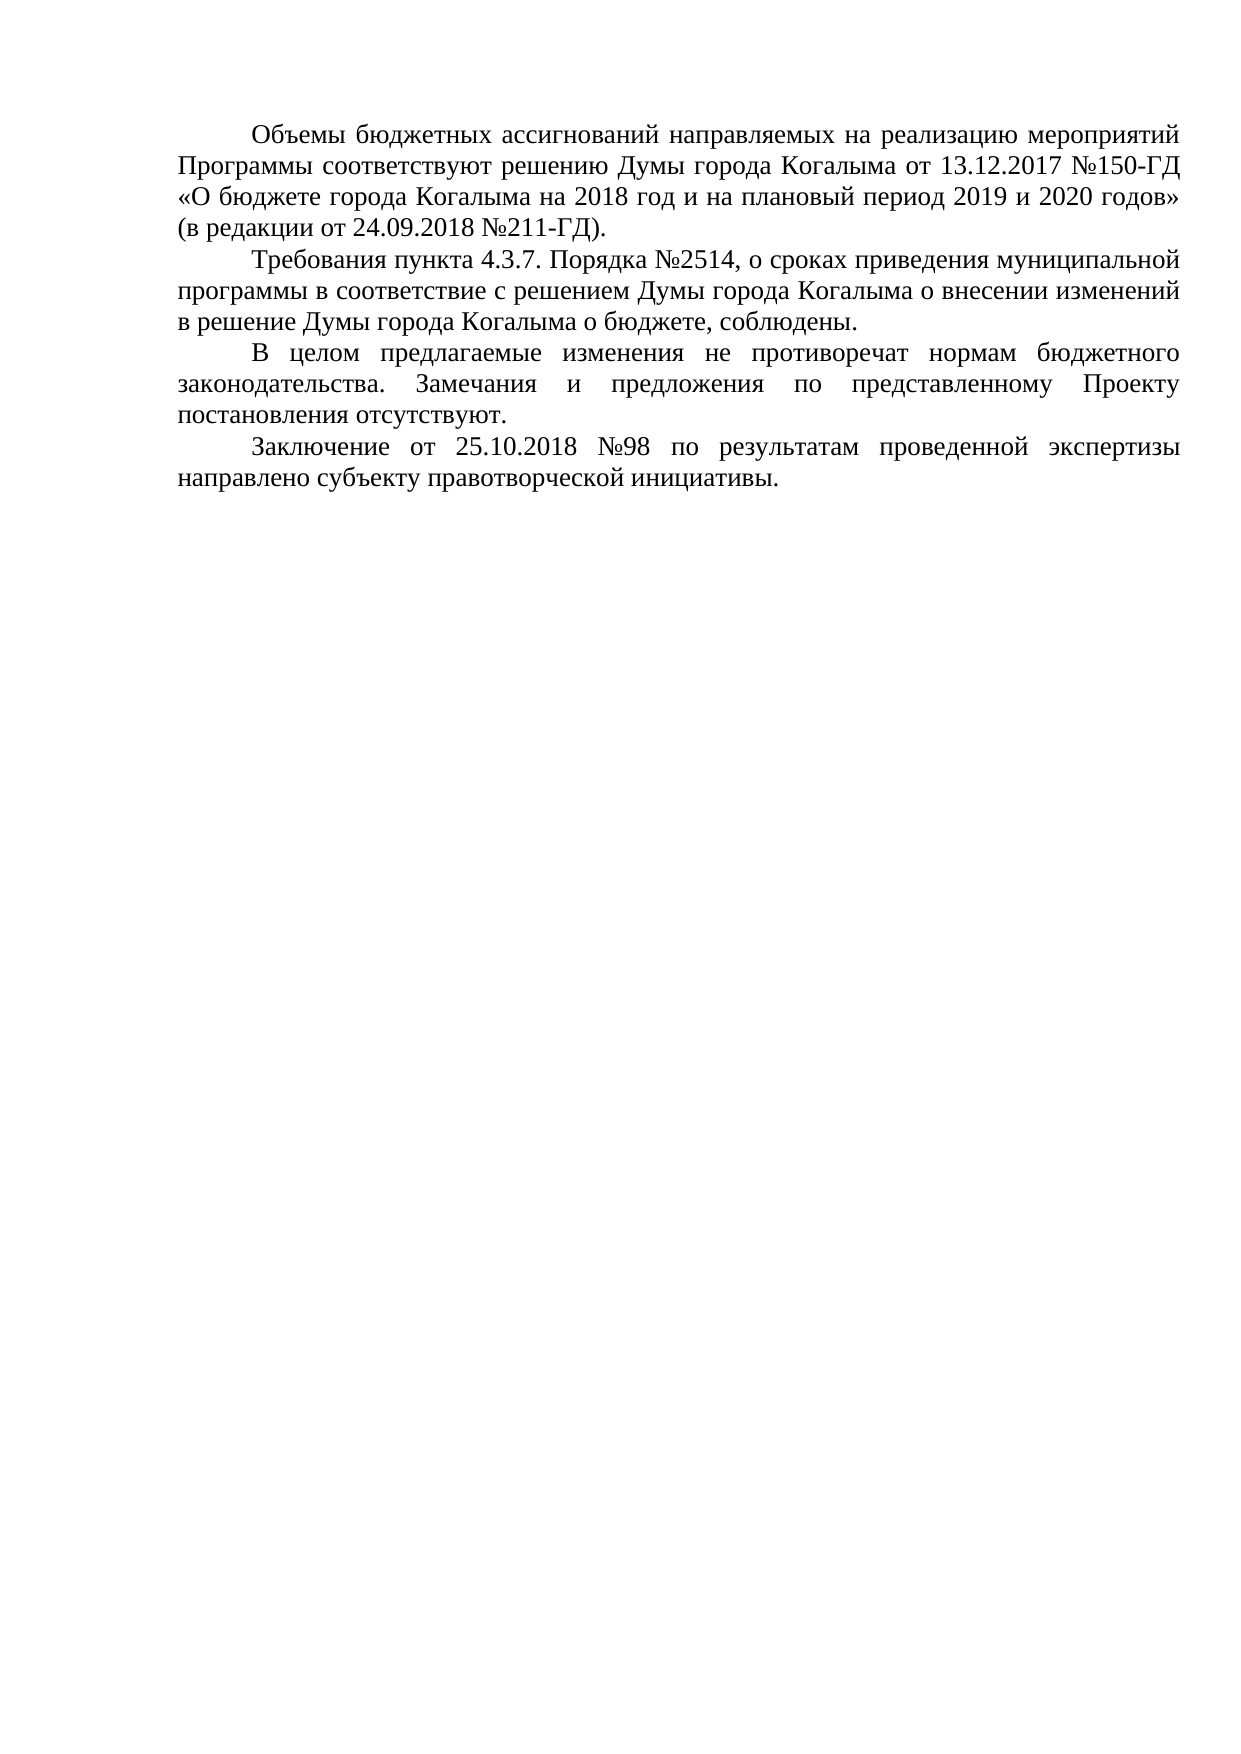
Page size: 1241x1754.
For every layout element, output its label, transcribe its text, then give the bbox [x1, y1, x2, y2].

text Требования пункта 4.3.7. Порядка №2514, о сроках приведения муниципальной программы в соответствие с решением Думы города Когалыма о внесении изменений в решение Думы города Когалыма о бюджете, соблюдены. [177, 243, 1181, 336]
text Объемы бюджетных ассигнований направляемых на реализацию мероприятий Программы соответствуют решению Думы города Когалыма от 13.12.2017 №150-ГД «О бюджете города Когалыма на 2018 год и на плановый период 2019 и 2020 годов» (в редакции от 24.09.2018 №211-ГД). [177, 118, 1181, 243]
text Заключение от 25.10.2018 №98 по результатам проведенной экспертизы направлено субъекту правотворческой инициативы. [177, 429, 1181, 492]
text В целом предлагаемые изменения не противоречат нормам бюджетного законодательства. Замечания и предложения по представленному Проекту постановления отсутствуют. [177, 336, 1181, 429]
